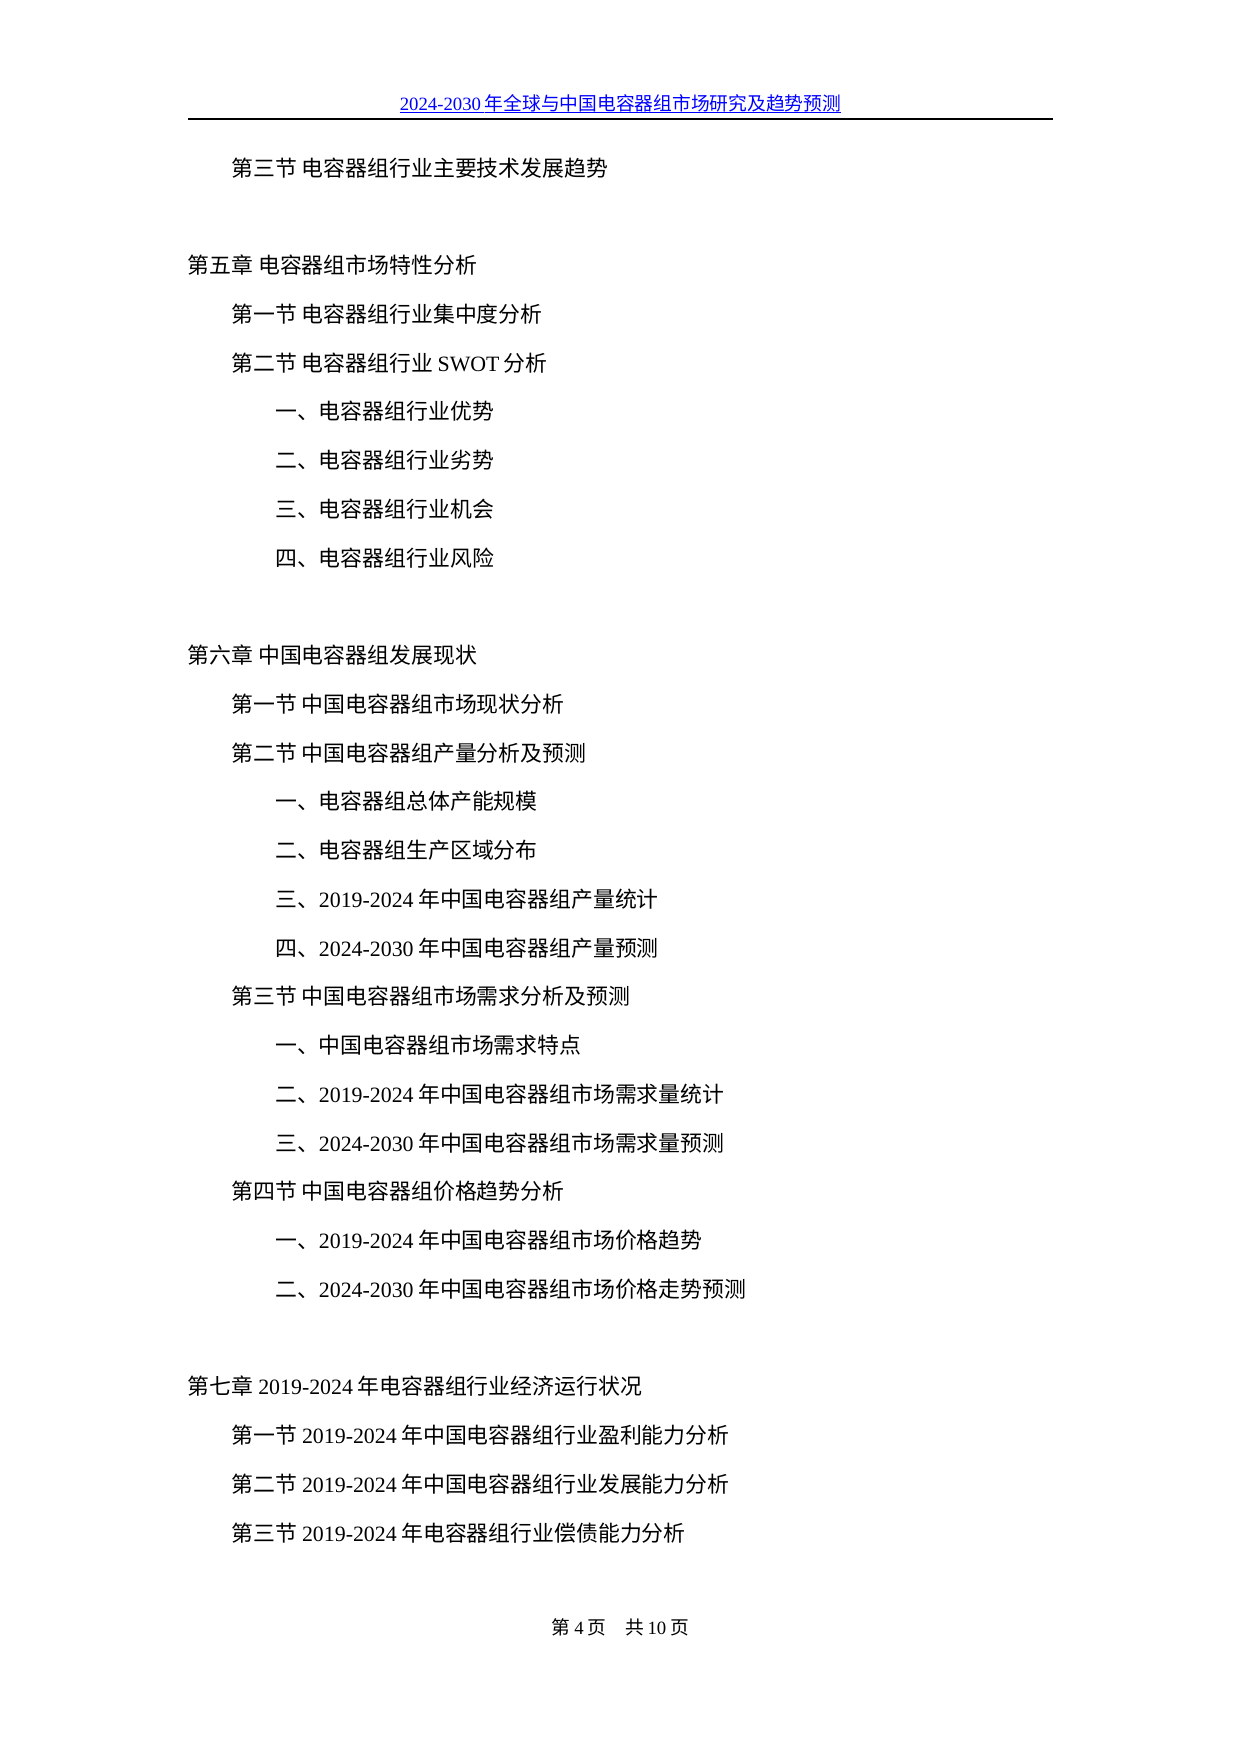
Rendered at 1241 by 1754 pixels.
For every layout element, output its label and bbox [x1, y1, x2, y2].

text [187, 150, 1053, 1548]
